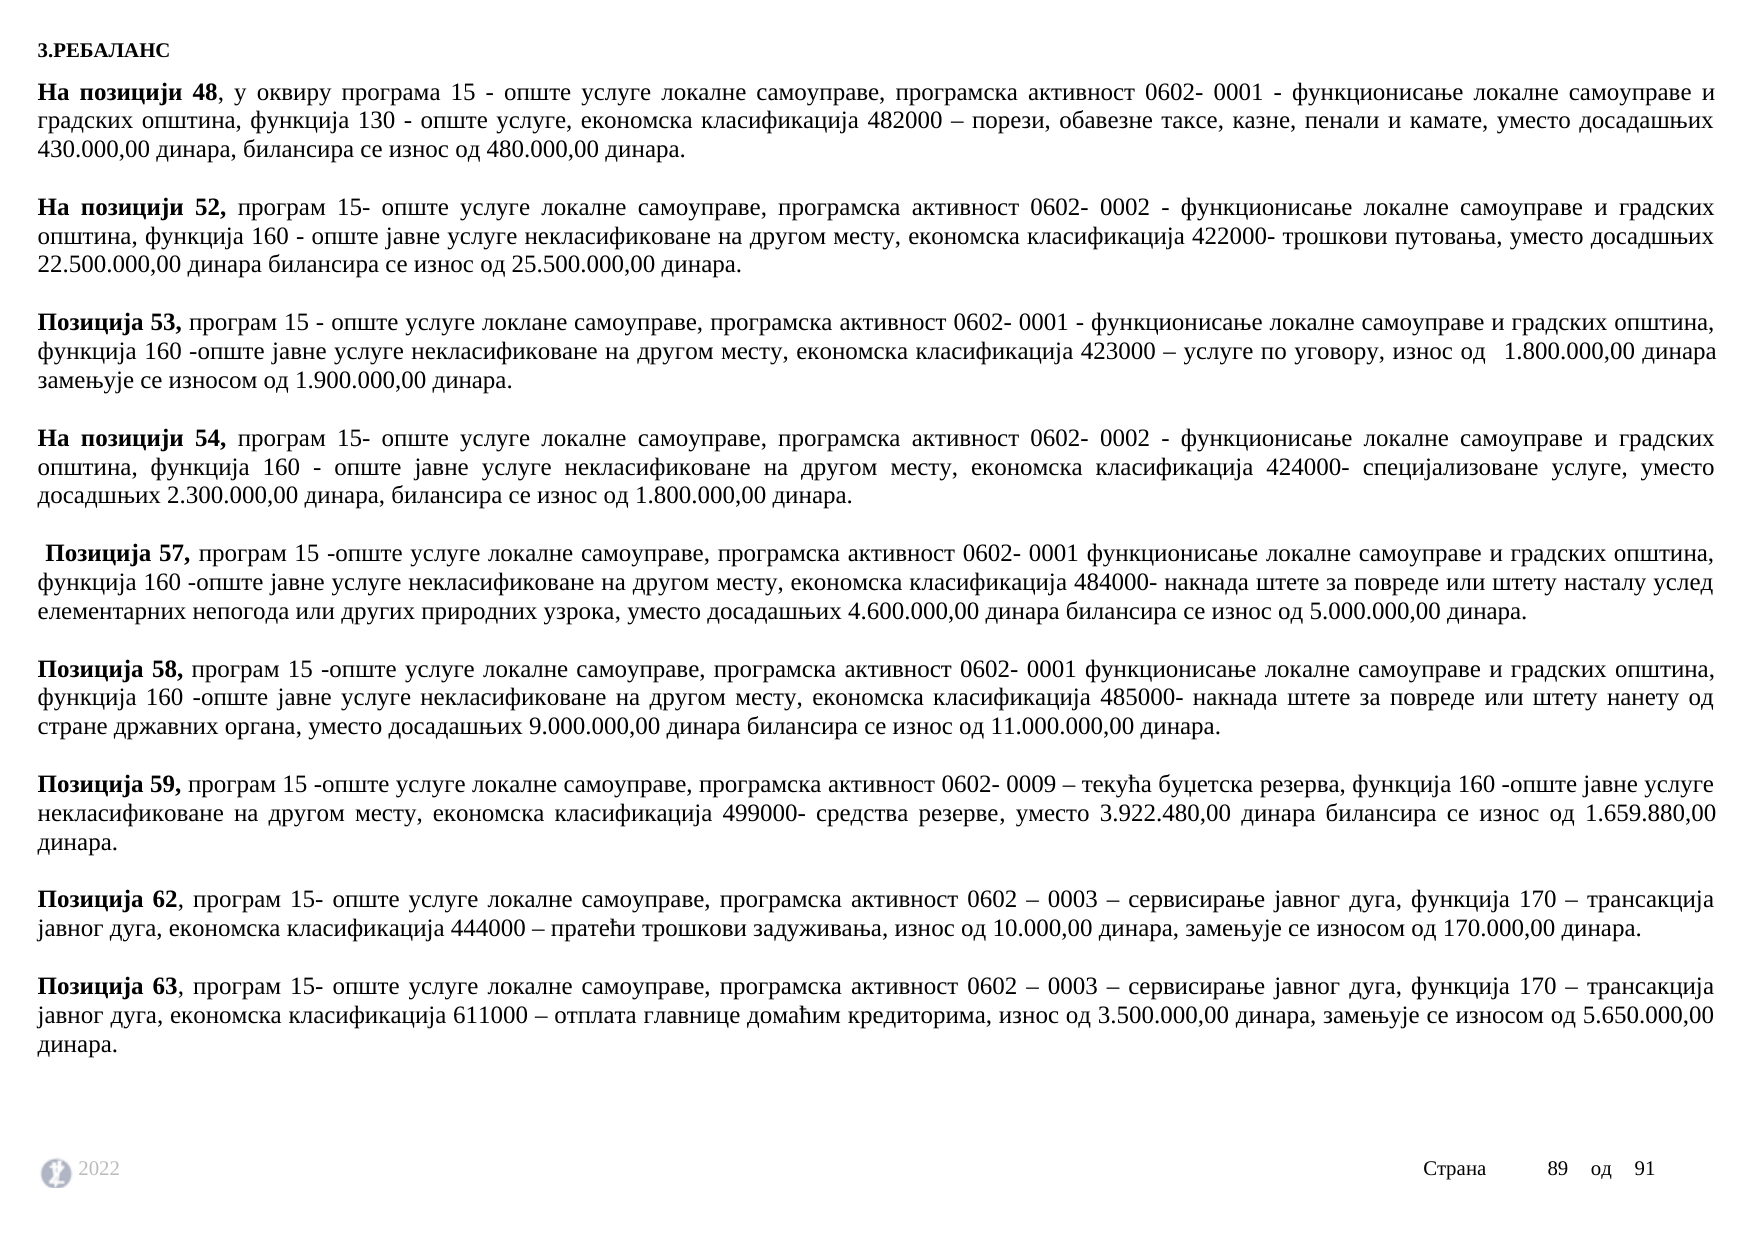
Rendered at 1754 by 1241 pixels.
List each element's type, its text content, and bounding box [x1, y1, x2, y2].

text Позиција 53, програм 15 - опште услуге локлане самоуправе, програмска активност 0602- 0001 - функционисање локалне самоуправе и градских општина, функција 160 -опште јавне услуге некласификоване на другом месту, економска класификација 423000 – услуге по уговору, износ од 1.800.000,00 динара замењује се износом од 1.900.000,00 динара. [37, 307, 1716, 394]
text Позиција 58, програм 15 -опште услуге локалне самоуправе, програмска активност 0602- 0001 функционисање локалне самоуправе и градских општина, функција 160 -опште јавне услуге некласификоване на другом месту, економска класификација 485000- накнада штете за повреде или штету нанету од стране државних органа, уместо досадашњих 9.000.000,00 динара билансира се износ од 11.000.000,00 динара. [37, 654, 1716, 740]
text Позиција 62, програм 15- опште услуге локалне самоуправе, програмска активност 0602 – 0003 – сервисирање јавног дуга, функција 170 – трансакција јавног дуга, економска класификација 444000 – пратећи трошкови задуживања, износ од 10.000,00 динара, замењује се износом од 170.000,00 динара. [37, 884, 1716, 942]
text Позиција 57, програм 15 -опште услуге локалне самоуправе, програмска активност 0602- 0001 функционисање локалне самоуправе и градских општина, функција 160 -опште јавне услуге некласификоване на другом месту, економска класификација 484000- накнада штете за повреде или штету насталу услед елементарних непогода или других природних узрока, уместо досадашњих 4.600.000,00 динара билансира се износ од 5.000.000,00 динара. [37, 538, 1716, 624]
picture [37, 1155, 75, 1188]
text На позицији 52, програм 15- опште услуге локалне самоуправе, програмска активност 0602- 0002 - функционисање локалне самоуправе и градских општина, функција 160 - опште јавне услуге некласификоване на другом месту, економска класификација 422000- трошкови путовања, уместо досадшњих 22.500.000,00 динара билансира се износ од 25.500.000,00 динара. [37, 192, 1716, 278]
text На позицији 48, у оквиру програма 15 - опште услуге локалне самоуправе, програмска активност 0602- 0001 - функционисање локалне самоуправе и градских општина, функција 130 - опште услуге, економска класификација 482000 – порези, обавезне таксе, казне, пенали и камате, уместо досадашњих 430.000,00 динара, билансира се износ од 480.000,00 динара. [37, 77, 1716, 163]
text На позицији 54, програм 15- опште услуге локалне самоуправе, програмска активност 0602- 0002 - функционисање локалне самоуправе и градских општина, функција 160 - опште јавне услуге некласификоване на другом месту, економска класификација 424000- специјализоване услуге, уместо досадшњих 2.300.000,00 динара, билансира се износ од 1.800.000,00 динара. [37, 423, 1716, 509]
text Позиција 59, програм 15 -опште услуге локалне самоуправе, програмска активност 0602- 0009 – текућа буџетска резерва, функција 160 -опште јавне услуге некласификоване на другом месту, економска класификација 499000- средства резерве, уместо 3.922.480,00 динара билансира се износ од 1.659.880,00 динара. [37, 769, 1716, 855]
text Позиција 63, програм 15- опште услуге локалне самоуправе, програмска активност 0602 – 0003 – сервисирање јавног дуга, функција 170 – трансакција јавног дуга, економска класификација 611000 – отплата главнице домаћим кредиторима, износ од 3.500.000,00 динара, замењује се износом од 5.650.000,00 динара. [37, 971, 1716, 1057]
